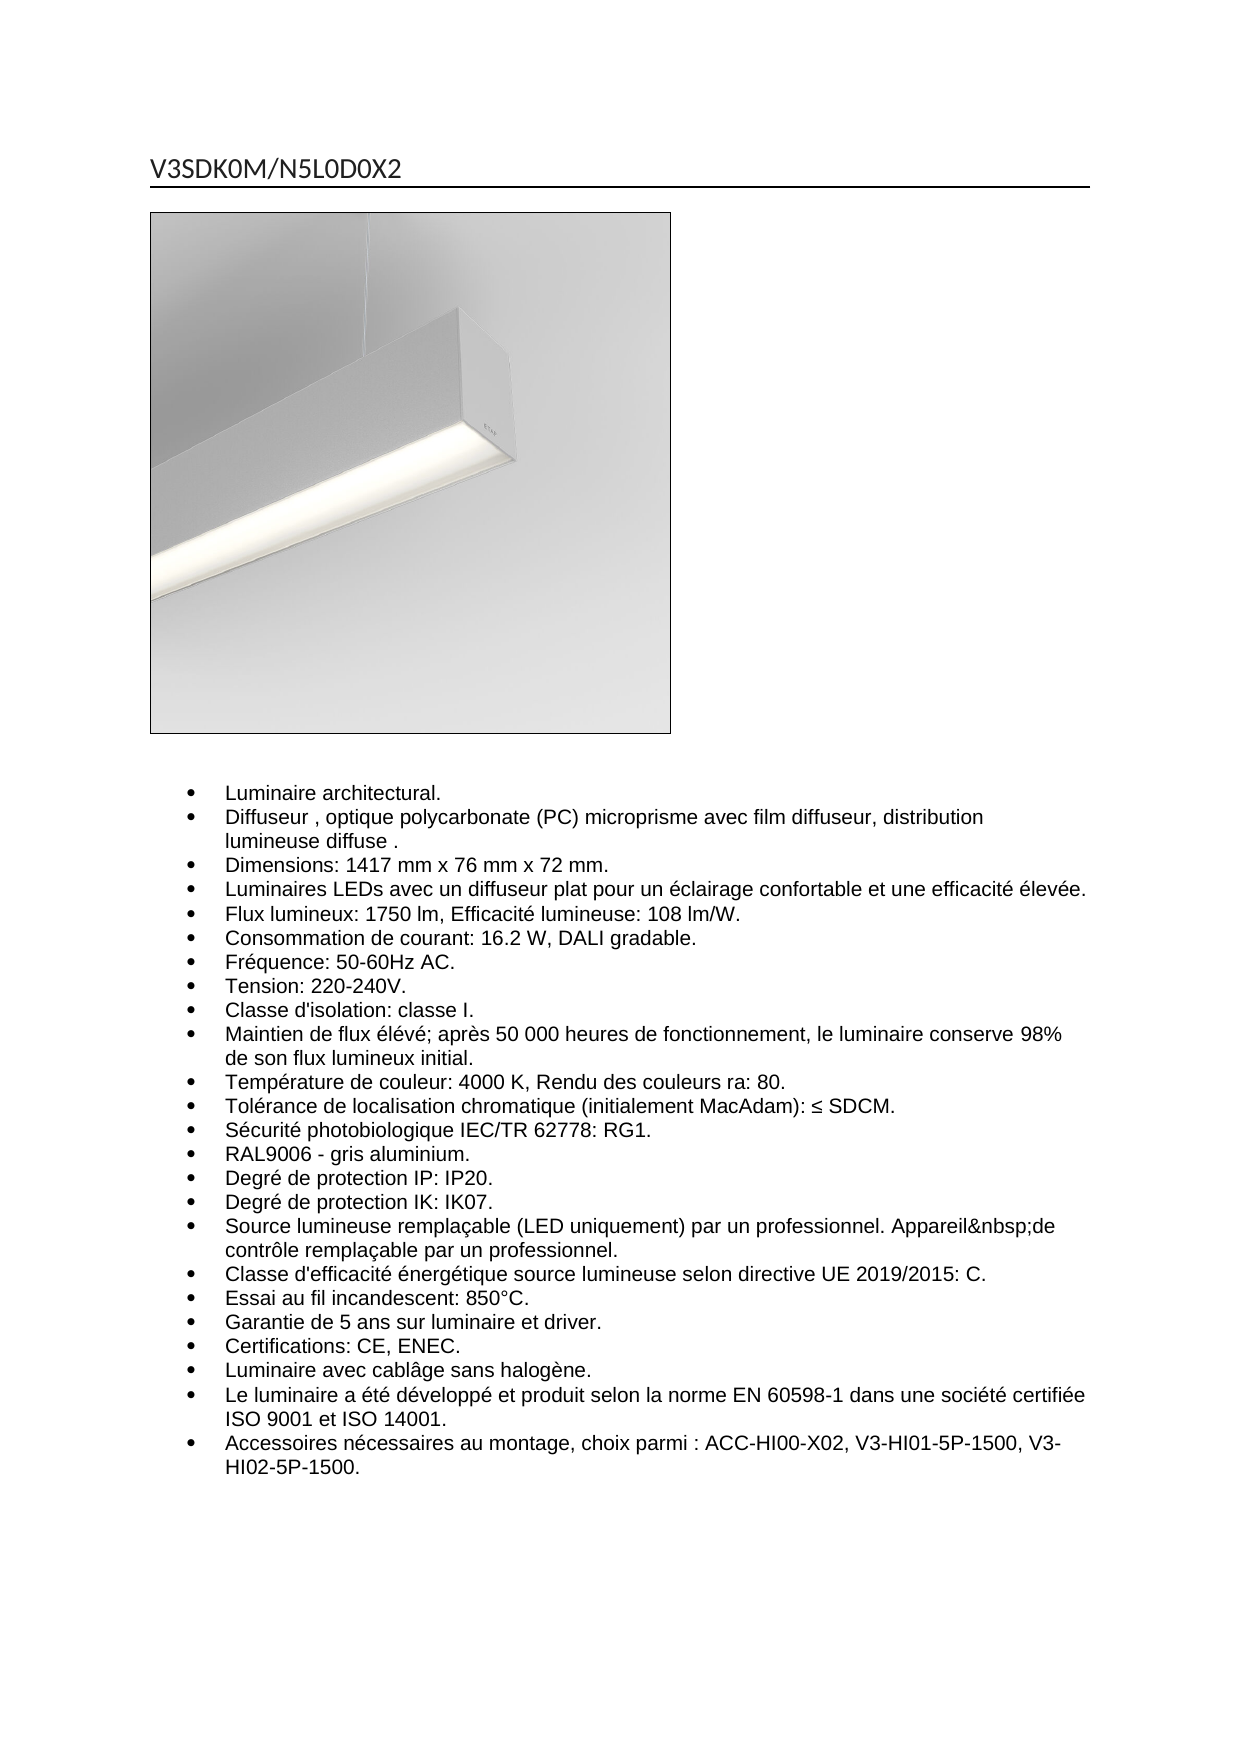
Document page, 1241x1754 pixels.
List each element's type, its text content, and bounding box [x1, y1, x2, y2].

list Certifications: CE, ENEC. [187, 1334, 1090, 1358]
list Flux lumineux: 1750 lm, Efficacité lumineuse: 108 lm/W. [187, 901, 1090, 925]
list Garantie de 5 ans sur luminaire et driver. [187, 1310, 1090, 1334]
list Luminaire architectural. [187, 781, 1090, 805]
list Maintien de flux élévé; après 50 000 heures de fonctionnement, le luminaire conserve 98% de son flux lumineux initial. [187, 1022, 1090, 1070]
list Luminaire avec cablâge sans halogène. [187, 1358, 1090, 1382]
list Fréquence: 50-60Hz AC. [187, 949, 1090, 973]
list Classe d'efficacité énergétique source lumineuse selon directive UE 2019/2015: C. [187, 1262, 1090, 1286]
list Le luminaire a été développé et produit selon la norme EN 60598-1 dans une société certifiée ISO 9001 et ISO 14001. [187, 1382, 1090, 1430]
list Sécurité photobiologique IEC/TR 62778: RG1. [187, 1118, 1090, 1142]
text V3SDK0M/N5L0D0X2 [150, 150, 1090, 186]
list Source lumineuse remplaçable (LED uniquement) par un professionnel. Appareil&nbsp;de contrôle remplaçable par un professionnel. [187, 1214, 1090, 1262]
list Essai au fil incandescent: 850°C. [187, 1286, 1090, 1310]
list Consommation de courant: 16.2 W, DALI gradable. [187, 925, 1090, 949]
list Température de couleur: 4000 K, Rendu des couleurs ra: 80. [187, 1070, 1090, 1094]
list Degré de protection IP: IP20. [187, 1166, 1090, 1190]
list Degré de protection IK: IK07. [187, 1190, 1090, 1214]
list Tolérance de localisation chromatique (initialement MacAdam): ≤ SDCM. [187, 1094, 1090, 1118]
list Accessoires nécessaires au montage, choix parmi : ACC-HI00-X02, V3-HI01-5P-1500, V3-HI02-5P-1500. [187, 1430, 1090, 1478]
picture [151, 213, 670, 733]
list Dimensions: 1417 mm x 76 mm x 72 mm. [187, 853, 1090, 877]
list RAL9006 - gris aluminium. [187, 1142, 1090, 1166]
list Luminaires LEDs avec un diffuseur plat pour un éclairage confortable et une efficacité élevée. [187, 877, 1090, 901]
list Classe d'isolation: classe I. [187, 998, 1090, 1022]
list Tension: 220-240V. [187, 973, 1090, 998]
list Diffuseur , optique polycarbonate (PC) microprisme avec film diffuseur, distribution lumineuse diffuse . [187, 805, 1090, 853]
